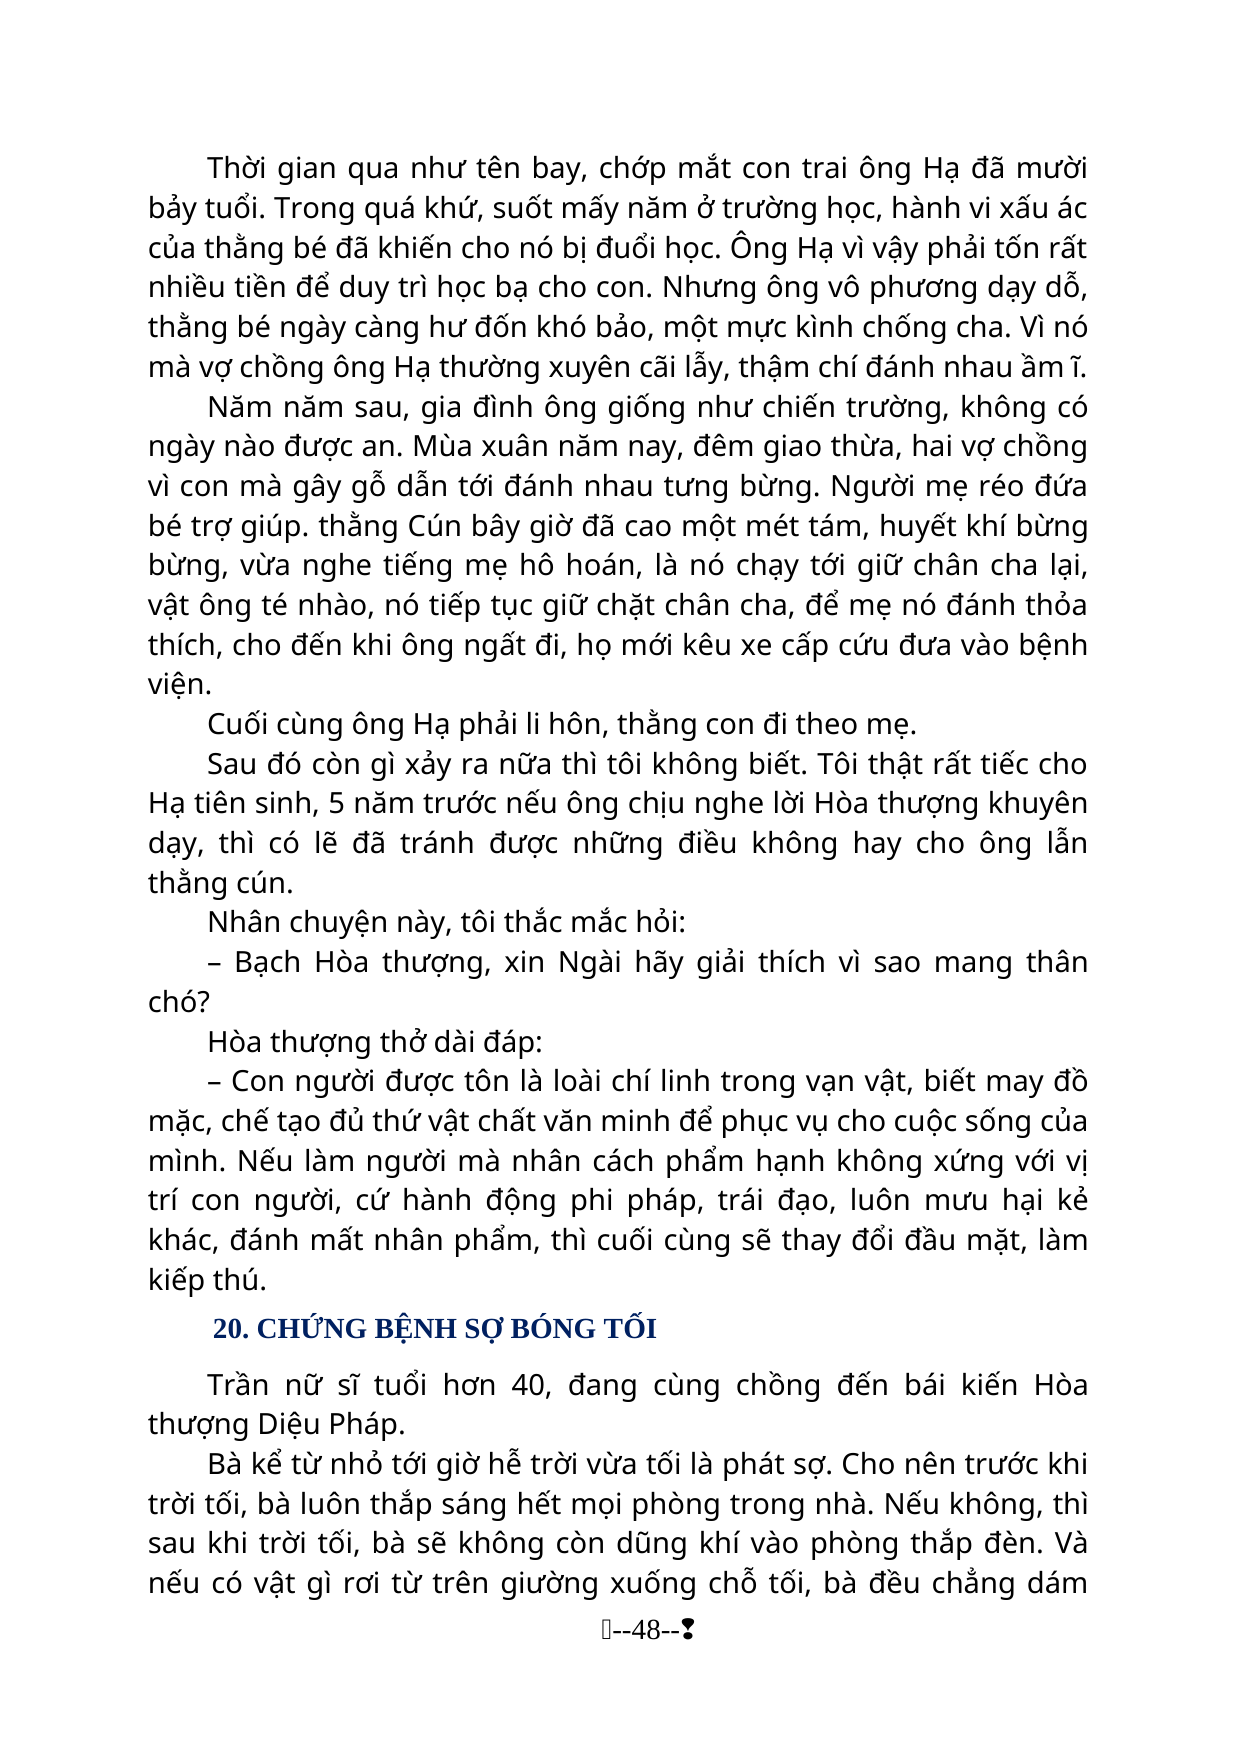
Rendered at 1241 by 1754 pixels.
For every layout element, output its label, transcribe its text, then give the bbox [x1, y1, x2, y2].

text Hòa thượng thở dài đáp: [148, 1021, 1090, 1061]
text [148, 1443, 1090, 1602]
text – Bạch Hòa thượng, xin Ngài hãy giải thích vì sao mang thân chó? [148, 941, 1090, 1021]
text Thời gian qua như tên bay, chớp mắt con trai ông Hạ đã mười bảy tuổi. Trong quá khứ, suốt mấy năm ở trường học, hành vi xấu ác của thằng bé đã khiến cho nó bị đuổi học. Ông Hạ vì vậy phải tốn rất nhiều tiền để duy trì học bạ cho con. Nhưng ông vô phương dạy dỗ, thằng bé ngày càng hư đốn khó bảo, một mực kình chống cha. Vì nó mà vợ chồng ông Hạ thường xuyên cãi lẫy, thậm chí đánh nhau ầm ĩ. [148, 148, 1090, 386]
text Sau đó còn gì xảy ra nữa thì tôi không biết. Tôi thật rất tiếc cho Hạ tiên sinh, 5 năm trước nếu ông chịu nghe lời Hòa thượng khuyên dạy, thì có lẽ đã tránh được những điều không hay cho ông lẫn thằng cún. [148, 743, 1090, 902]
text – Con người được tôn là loài chí linh trong vạn vật, biết may đồ mặc, chế tạo đủ thứ vật chất văn minh để phục vụ cho cuộc sống của mình. Nếu làm người mà nhân cách phẩm hạnh không xứng với vị trí con người, cứ hành động phi pháp, trái đạo, luôn mưu hại kẻ khác, đánh mất nhân phẩm, thì cuối cùng sẽ thay đổi đầu mặt, làm kiếp thú. [148, 1061, 1090, 1299]
text Năm năm sau, gia đình ông giống như chiến trường, không có ngày nào được an. Mùa xuân năm nay, đêm giao thừa, hai vợ chồng vì con mà gây gỗ dẫn tới đánh nhau tưng bừng. Người mẹ réo đứa bé trợ giúp. thằng Cún bây giờ đã cao một mét tám, huyết khí bừng bừng, vừa nghe tiếng mẹ hô hoán, là nó chạy tới giữ chân cha lại, vật ông té nhào, nó tiếp tục giữ chặt chân cha, để mẹ nó đánh thỏa thích, cho đến khi ông ngất đi, họ mới kêu xe cấp cứu đưa vào bệnh viện. [148, 386, 1090, 703]
text Nhân chuyện này, tôi thắc mắc hỏi: [148, 902, 1090, 941]
text Cuối cùng ông Hạ phải li hôn, thằng con đi theo mẹ. [148, 703, 1090, 743]
text Trần nữ sĩ tuổi hơn 40, đang cùng chồng đến bái kiến Hòa thượng Diệu Pháp. [148, 1364, 1090, 1443]
subtitle 20. CHỨNG BỆNH SỢ BÓNG TỐI [148, 1311, 1090, 1345]
